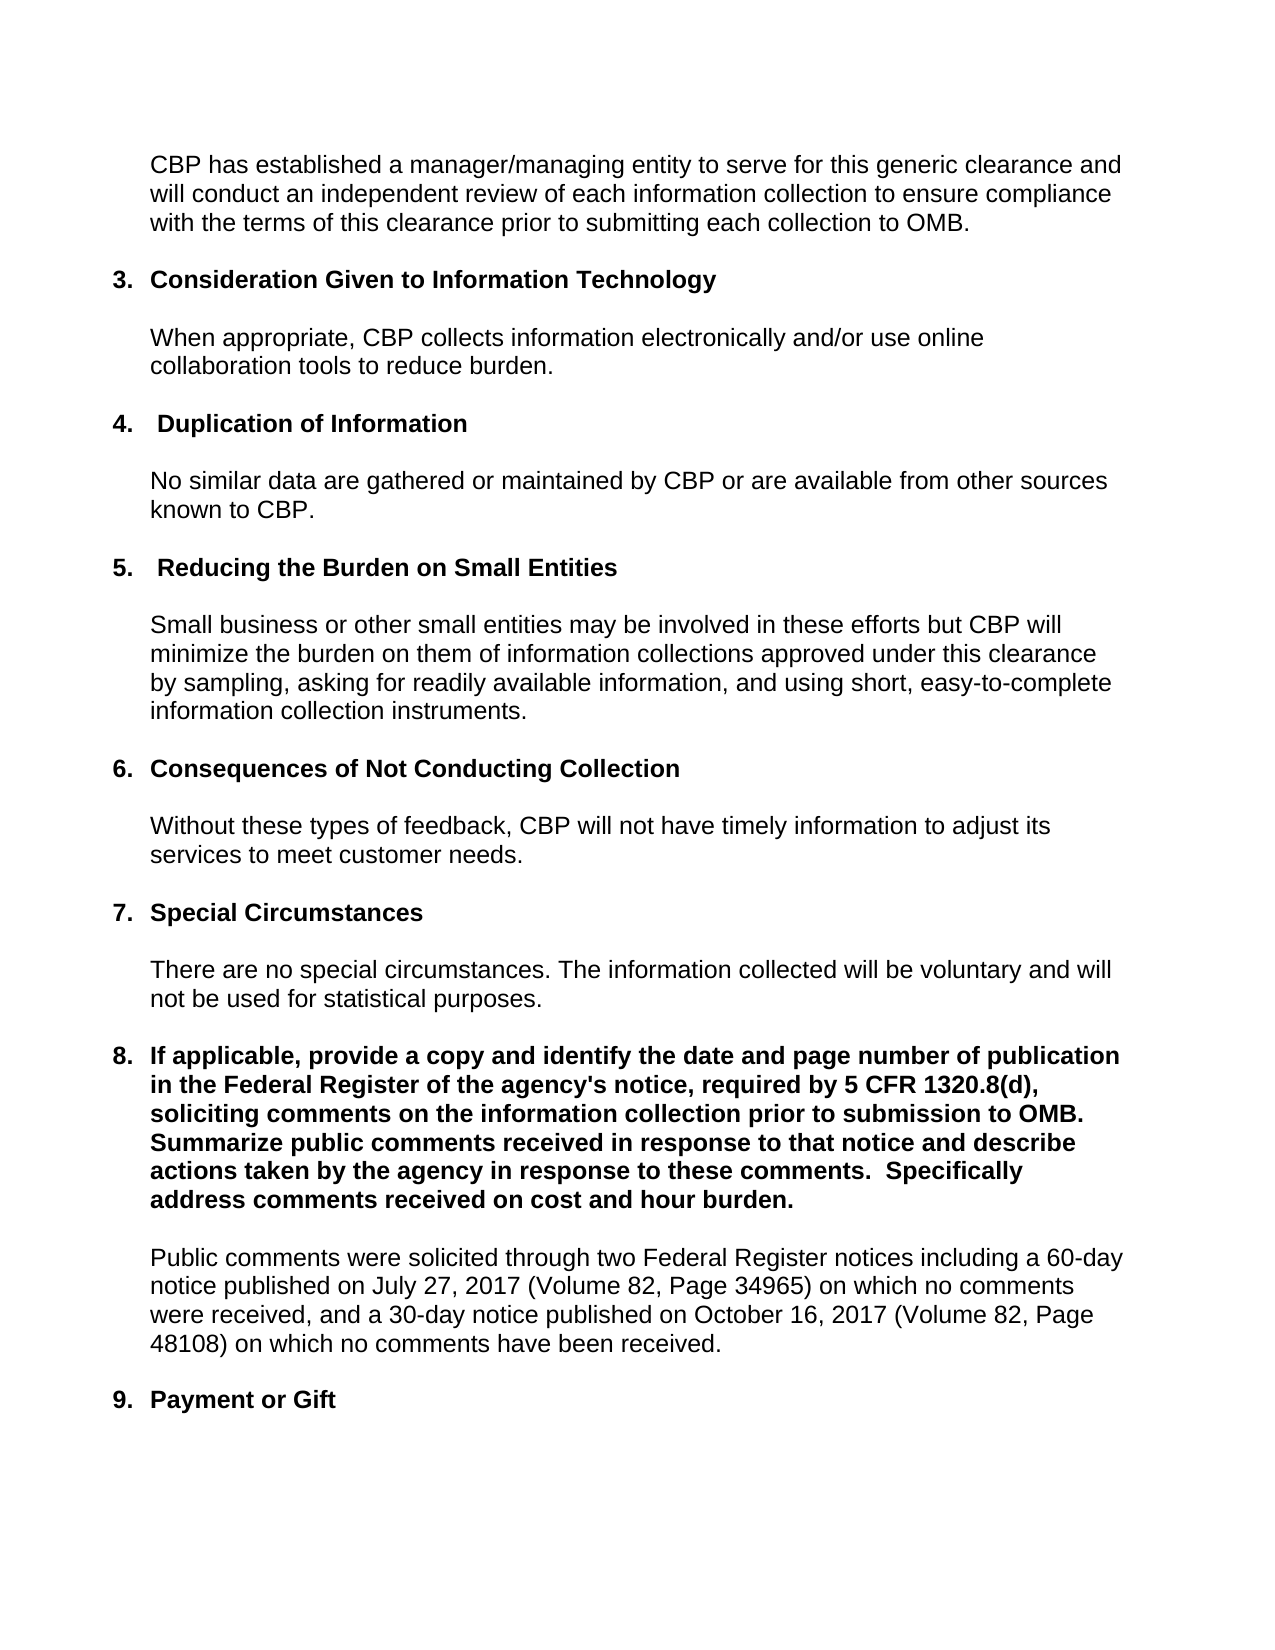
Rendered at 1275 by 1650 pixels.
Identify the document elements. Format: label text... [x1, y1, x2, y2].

text Without these types of feedback, CBP will not have timely information to adjust its services to meet customer needs. [150, 811, 1125, 869]
list Consequences of Not Conducting Collection [112, 754, 1125, 782]
list Reducing the Burden on Small Entities [112, 552, 1125, 581]
list Special Circumstances [112, 897, 1125, 926]
list Payment or Gift [112, 1386, 1125, 1414]
text When appropriate, CBP collects information electronically and/or use online collaboration tools to reduce burden. [150, 322, 1125, 380]
text CBP has established a manager/managing entity to serve for this generic clearance and will conduct an independent review of each information collection to ensure compliance with the terms of this clearance prior to submitting each collection to OMB. [150, 150, 1125, 236]
list If applicable, provide a copy and identify the date and page number of publication in the Federal Register of the agency's notice, required by 5 CFR 1320.8(d), soliciting comments on the information collection prior to submission to OMB. Summarize public comments received in response to that notice and describe actions taken by the agency in response to these comments. Specifically address comments received on cost and hour burden. [112, 1041, 1125, 1214]
text No similar data are gathered or maintained by CBP or are available from other sources known to CBP. [150, 466, 1125, 524]
list Duplication of Information [112, 409, 1125, 437]
text Small business or other small entities may be involved in these efforts but CBP will minimize the burden on them of information collections approved under this clearance by sampling, asking for readily available information, and using short, easy-to-complete information collection instruments. [150, 610, 1125, 725]
text Public comments were solicited through two Federal Register notices including a 60-day notice published on July 27, 2017 (Volume 82, Page 34965) on which no comments were received, and a 30-day notice published on October 16, 2017 (Volume 82, Page 48108) on which no comments have been received. [150, 1242, 1125, 1357]
text There are no special circumstances. The information collected will be voluntary and will not be used for statistical purposes. [150, 955, 1125, 1012]
list Consideration Given to Information Technology [112, 265, 1125, 294]
